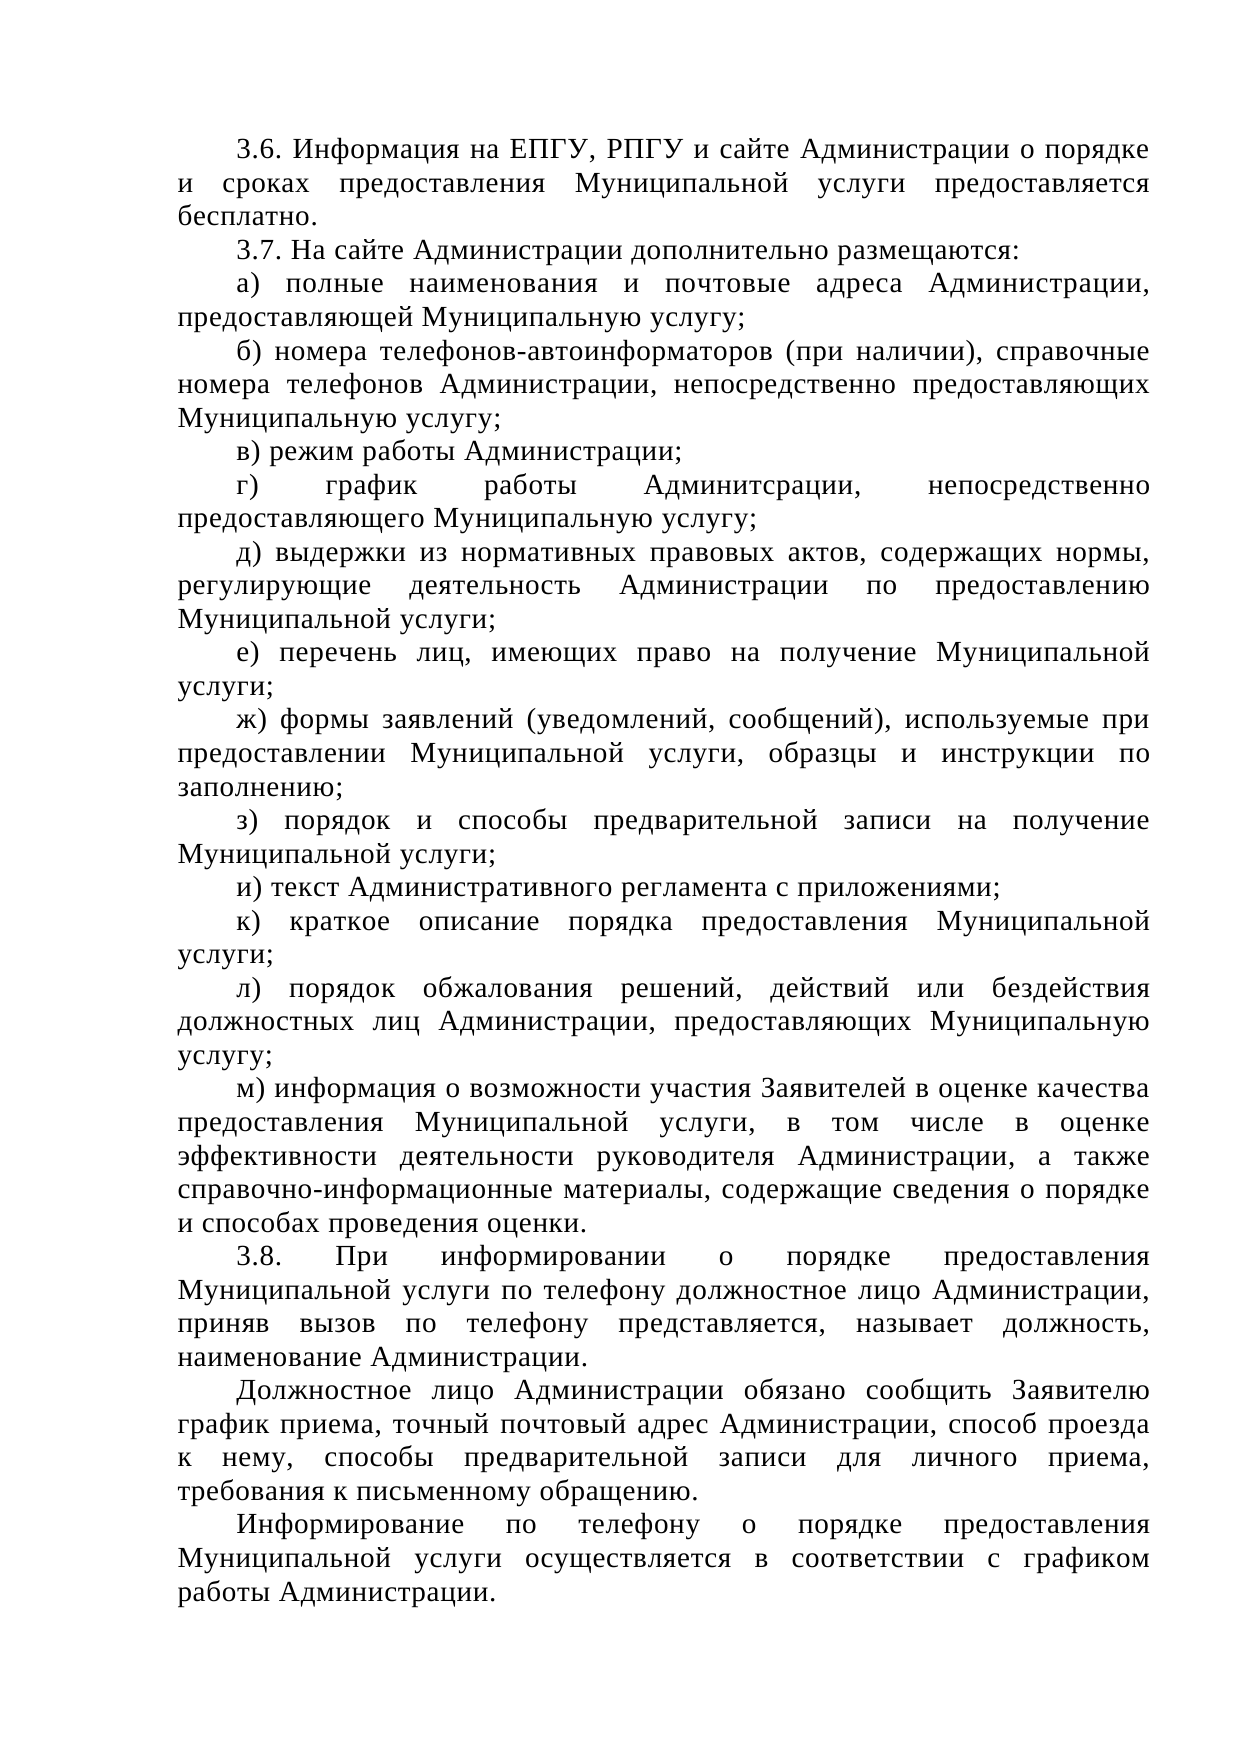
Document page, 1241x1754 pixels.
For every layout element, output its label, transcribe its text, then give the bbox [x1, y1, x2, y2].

text м) информация о возможности участия Заявителей в оценке качества предоставления Муниципальной услуги, в том числе в оценке эффективности деятельности руководителя Администрации, а также справочно-информационные материалы, содержащие сведения о порядке и способах проведения оценки. [177, 1071, 1152, 1238]
text в) режим работы Администрации; [177, 433, 1152, 467]
text з) порядок и способы предварительной записи на получение Муниципальной услуги; [177, 802, 1152, 869]
text 3.8. При информировании о порядке предоставления Муниципальной услуги по телефону должностное лицо Администрации, приняв вызов по телефону представляется, называет должность, наименование Администрации. [177, 1238, 1152, 1372]
text Должностное лицо Администрации обязано сообщить Заявителю график приема, точный почтовый адрес Администрации, способ проезда к нему, способы предварительной записи для личного приема, требования к письменному обращению. [177, 1372, 1152, 1507]
text б) номера телефонов-автоинформаторов (при наличии), справочные номера телефонов Администрации, непосредственно предоставляющих Муниципальную услугу; [177, 333, 1152, 433]
text и) текст Административного регламента с приложениями; [177, 869, 1152, 903]
text г) график работы Админитсрации, непосредственно предоставляющего Муниципальную услугу; [177, 467, 1152, 534]
text а) полные наименования и почтовые адреса Администрации, предоставляющей Муниципальную услугу; [177, 266, 1152, 333]
text 3.7. На сайте Администрации дополнительно размещаются: [177, 232, 1152, 266]
text д) выдержки из нормативных правовых актов, содержащих нормы, регулирующие деятельность Администрации по предоставлению Муниципальной услуги; [177, 534, 1152, 634]
text Информирование по телефону о порядке предоставления Муниципальной услуги осуществляется в соответствии с графиком работы Администрации. [177, 1507, 1152, 1607]
text к) краткое описание порядка предоставления Муниципальной услуги; [177, 903, 1152, 970]
text л) порядок обжалования решений, действий или бездействия должностных лиц Администрации, предоставляющих Муниципальную услугу; [177, 970, 1152, 1071]
text е) перечень лиц, имеющих право на получение Муниципальной услуги; [177, 634, 1152, 702]
text ж) формы заявлений (уведомлений, сообщений), используемые при предоставлении Муниципальной услуги, образцы и инструкции по заполнению; [177, 702, 1152, 802]
text 3.6. Информация на ЕПГУ, РПГУ и сайте Администрации о порядке и сроках предоставления Муниципальной услуги предоставляется бесплатно. [177, 131, 1152, 232]
